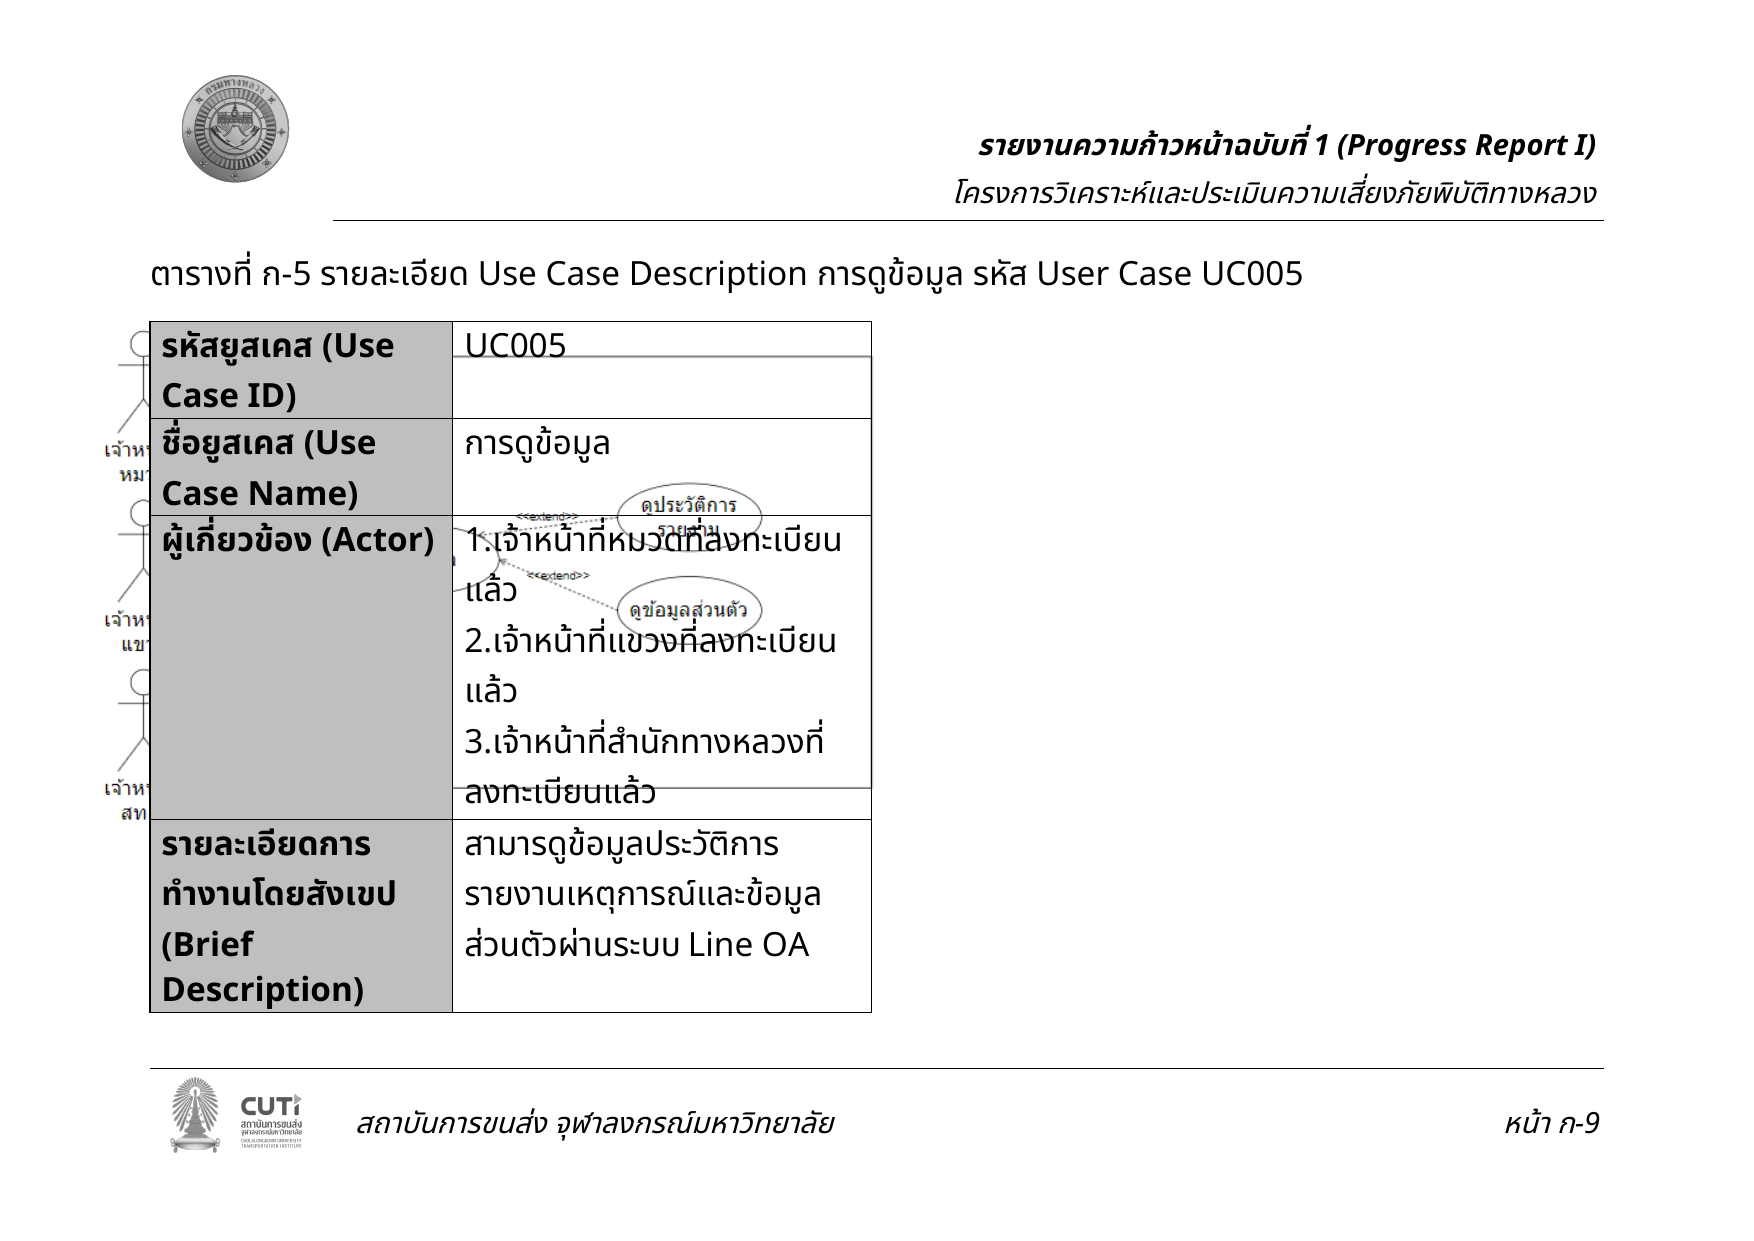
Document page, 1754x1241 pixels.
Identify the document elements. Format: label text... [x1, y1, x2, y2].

table_cell สามารดูข้อมูลประวัติการรายงานเหตุการณ์และข้อมูลส่วนตัวผ่านระบบLine OA [453, 820, 871, 1012]
picture [150, 1069, 320, 1160]
table_cell การดูข้อมูล [453, 419, 871, 515]
text ตารางที่ ก-5 รายละเอียด Use Case Description การดูข้อมูล รหัส User Case UC005 [150, 249, 1604, 300]
table_cell 1.เจ้าหน้าที่หมวดที่ลงทะเบียนแล้ว 2.เจ้าหน้าที่แขวงที่ลงทะเบียนแล้ว 3.เจ้าหน้าที่สำนักทางหลวงที่ลงทะเบียนแล้ว [453, 516, 871, 819]
table_header UC005 [453, 322, 871, 418]
table_cell ผู้เกี่ยวข้อง (Actor) [151, 516, 452, 819]
table_cell รายละเอียดการทำงานโดยสังเขป (Brief Description) [151, 820, 452, 1012]
picture [74, 293, 893, 864]
table_header รหัสยูสเคส (Use Case ID) [151, 322, 452, 418]
table_cell ชื่อยูสเคส (Use Case Name) [151, 419, 452, 515]
picture [182, 75, 290, 183]
